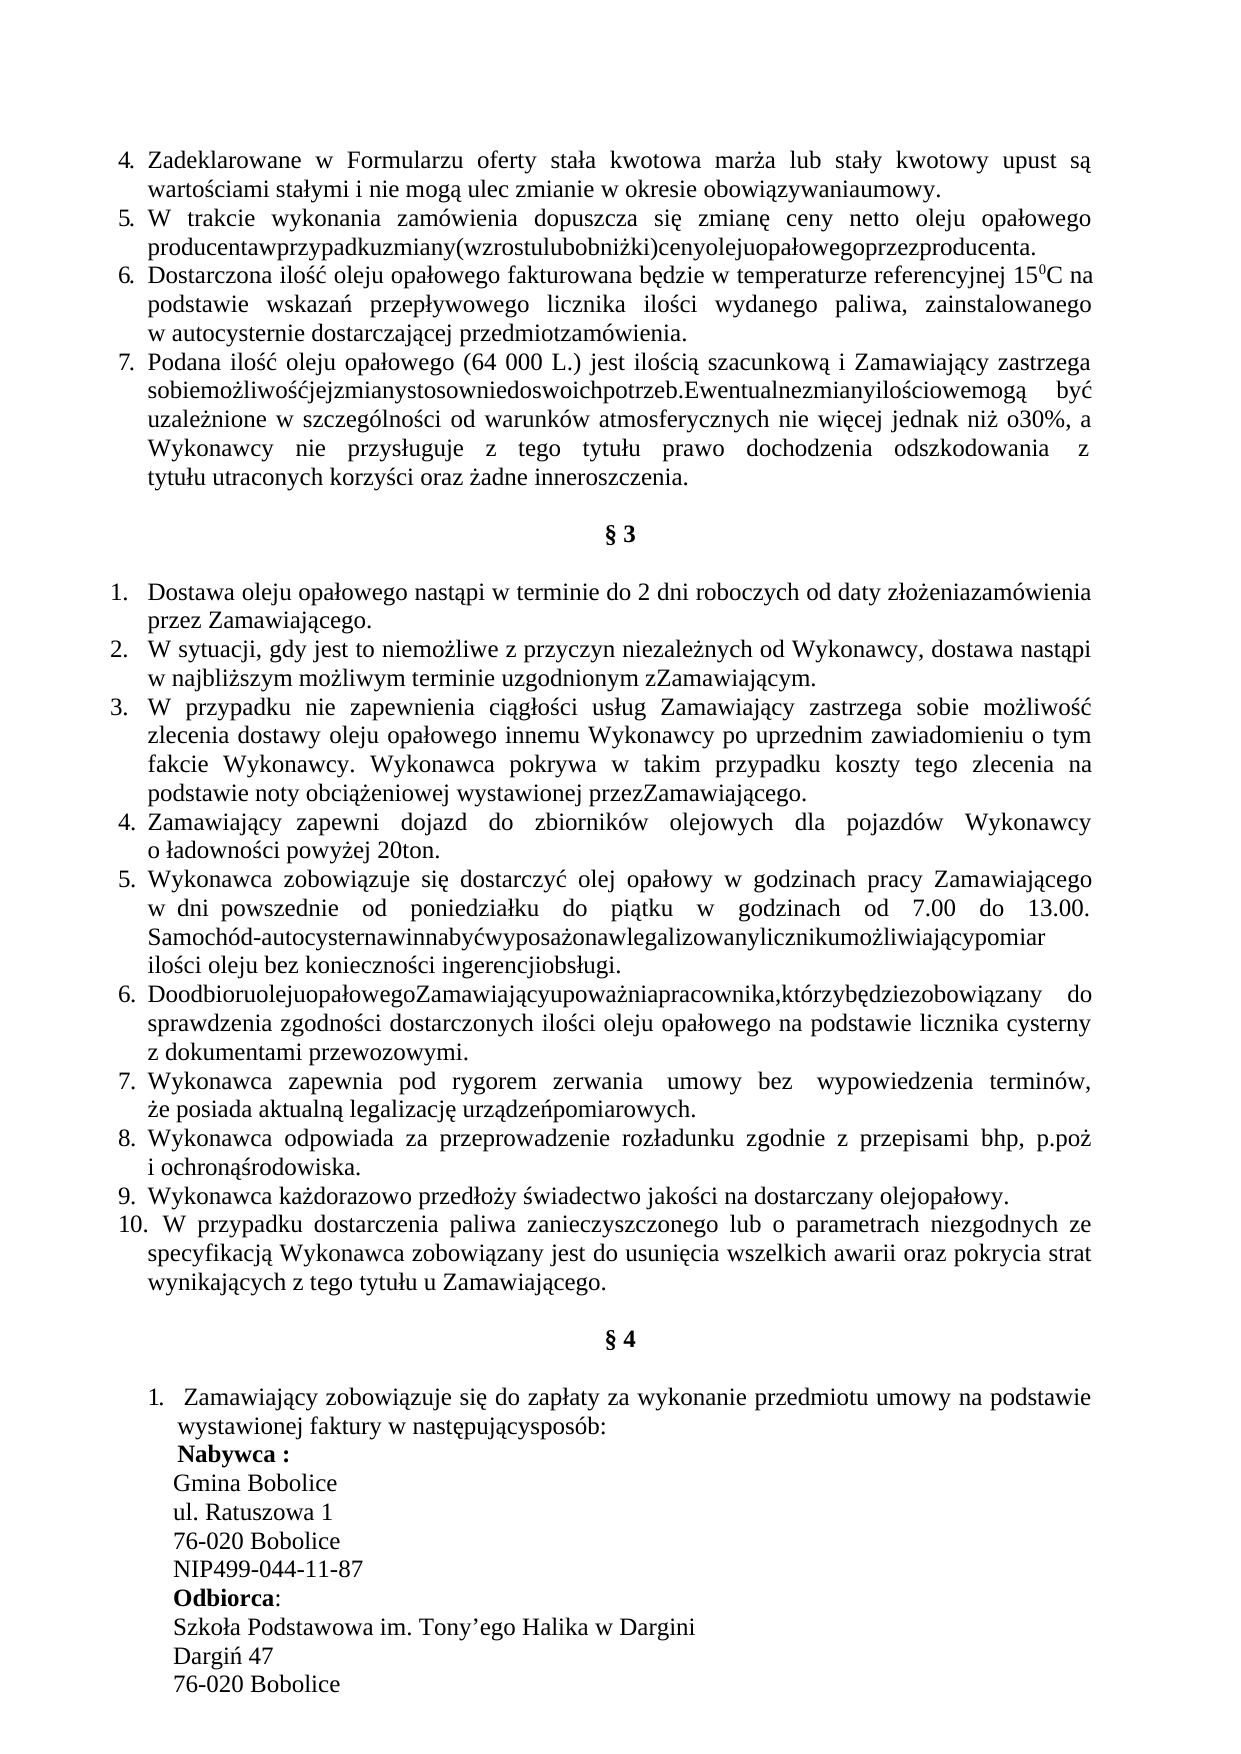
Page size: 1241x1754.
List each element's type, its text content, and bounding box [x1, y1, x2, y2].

text Nabywca : [102, 1439, 1105, 1468]
text § 4 [135, 1324, 1105, 1353]
list Podana ilość oleju opałowego (64 000 L.) jest ilością szacunkową i Zamawiający zastrzega sobiemożliwośćjejzmianystosowniedoswoichpotrzeb.Ewentualnezmianyilościowemogą być uzależnione w szczególności od warunków atmosferycznych nie więcej jednak niż o30%, a Wykonawcy nie przysługuje z tego tytułu prawo dochodzenia odszkodowania z tytułu utraconych korzyści oraz żadne inneroszczenia. [118, 347, 1093, 491]
text Szkoła Podstawowa im. Tony’ego Halika w Dargini Dargiń 47 [173, 1612, 1105, 1669]
text § 3 [135, 519, 1105, 548]
list Dostawa oleju opałowego nastąpi w terminie do 2 dni roboczych od daty złożeniazamówienia przez Zamawiającego. [110, 577, 1093, 634]
list W przypadku nie zapewnienia ciągłości usług Zamawiający zastrzega sobie możliwość zlecenia dostawy oleju opałowego innemu Wykonawcy po uprzednim zawiadomieniu o tym fakcie Wykonawcy. Wykonawca pokrywa w takim przypadku koszty tego zlecenia na podstawie noty obciążeniowej wystawionej przezZamawiającego. [110, 692, 1092, 807]
list Wykonawca każdorazowo przedłoży świadectwo jakości na dostarczany olejopałowy. [118, 1181, 1105, 1209]
text 76-020 Bobolice [98, 1526, 1105, 1554]
list Zadeklarowane w Formularzu oferty stała kwotowa marża lub stały kwotowy upust są wartościami stałymi i nie mogą ulec zmianie w okresie obowiązywaniaumowy. [118, 146, 1093, 203]
list Wykonawca zapewnia pod rygorem zerwania umowy bez wypowiedzenia terminów, że posiada aktualną legalizację urządzeńpomiarowych. [118, 1066, 1092, 1123]
text Odbiorca: [173, 1583, 1105, 1612]
text ul. Ratuszowa 1 [98, 1497, 1105, 1526]
list Wykonawca zobowiązuje się dostarczyć olej opałowy w godzinach pracy Zamawiającego w dni powszednie od poniedziałku do piątku w godzinach od 7.00 do 13.00. Samochód-autocysternawinnabyćwyposażonawlegalizowanylicznikumożliwiającypomiar ilości oleju bez konieczności ingerencjiobsługi. [118, 864, 1093, 979]
text 76-020 Bobolice [98, 1669, 1105, 1698]
list W trakcie wykonania zamówienia dopuszcza się zmianę ceny netto oleju opałowego producentawprzypadkuzmiany(wzrostulubobniżki)cenyolejuopałowegoprzezproducenta. [118, 203, 1093, 261]
list Wykonawca odpowiada za przeprowadzenie rozładunku zgodnie z przepisami bhp, p.poż i ochronąśrodowiska. [118, 1123, 1092, 1181]
list DoodbioruolejuopałowegoZamawiającyupoważniapracownika,którzybędziezobowiązany do sprawdzenia zgodności dostarczonych ilości oleju opałowego na podstawie licznika cysterny z dokumentami przewozowymi. [118, 979, 1092, 1066]
list W przypadku dostarczenia paliwa zanieczyszczonego lub o parametrach niezgodnych ze specyfikacją Wykonawca zobowiązany jest do usunięcia wszelkich awarii oraz pokrycia strat wynikających z tego tytułu u Zamawiającego. [118, 1209, 1092, 1296]
text NIP499-044-11-87 [98, 1554, 1105, 1583]
list Dostarczona ilość oleju opałowego fakturowana będzie w temperaturze referencyjnej 150C na podstawie wskazań przepływowego licznika ilości wydanego paliwa, zainstalowanego w autocysternie dostarczającej przedmiotzamówienia. [118, 261, 1093, 347]
list Zamawiający zobowiązuje się do zapłaty za wykonanie przedmiotu umowy na podstawie wystawionej faktury w następującysposób: [147, 1382, 1092, 1439]
text Gmina Bobolice [98, 1468, 1105, 1497]
list Zamawiający zapewni dojazd do zbiorników olejowych dla pojazdów Wykonawcy o ładowności powyżej 20ton. [118, 807, 1092, 864]
list W sytuacji, gdy jest to niemożliwe z przyczyn niezależnych od Wykonawcy, dostawa nastąpi w najbliższym możliwym terminie uzgodnionym zZamawiającym. [110, 634, 1092, 692]
